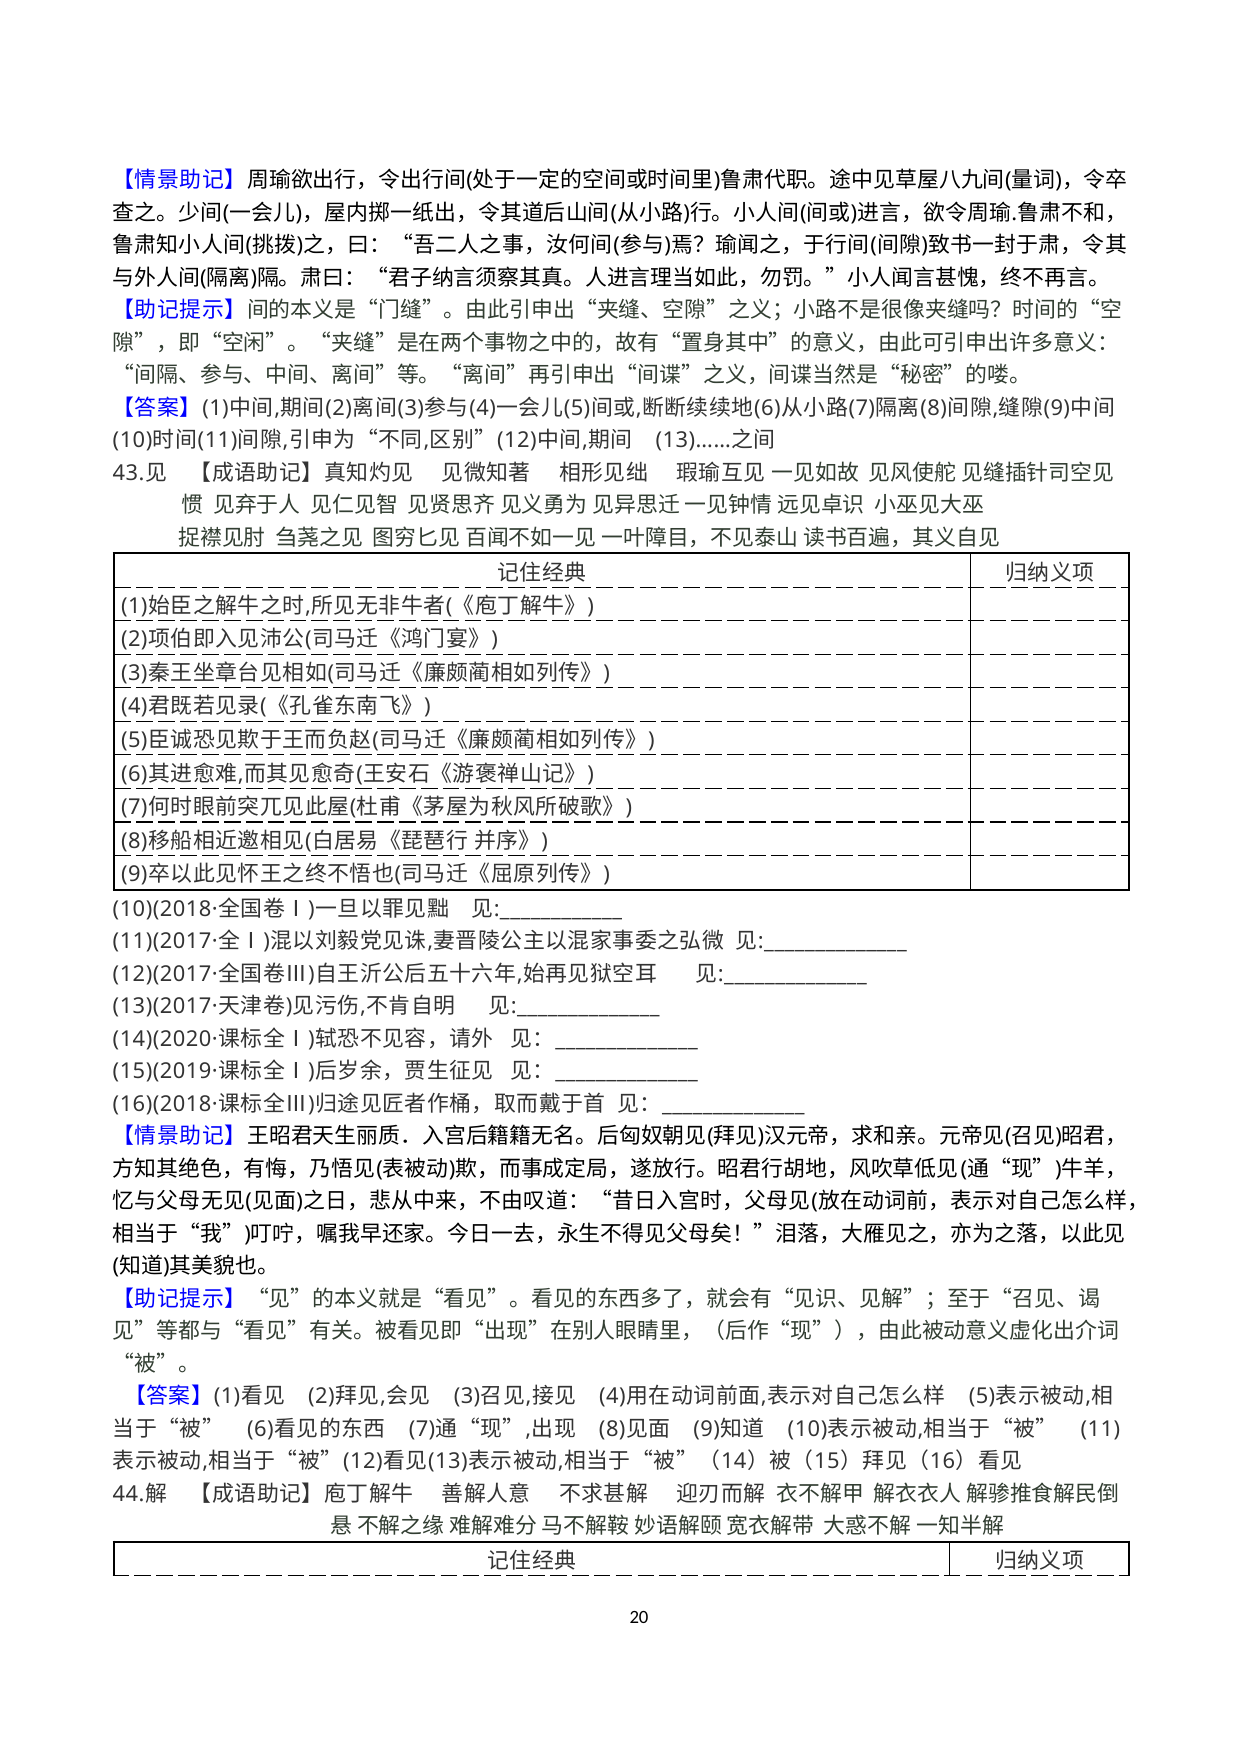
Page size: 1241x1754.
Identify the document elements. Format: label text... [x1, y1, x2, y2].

table_cell (3)秦王坐章台见相如(司马迁《廉颇蔺相如列传》) [115, 654, 970, 687]
table_cell [971, 754, 1128, 788]
table_cell (4)君既若见录(《孔雀东南飞》) [115, 687, 970, 721]
text (15)(2019·课标全Ⅰ)后岁余，贾生征见 见：______________ [112, 1053, 1128, 1086]
table_header 记住经典 [115, 554, 970, 587]
table_cell [971, 821, 1128, 855]
table_header 归纳义项 [971, 554, 1128, 587]
text (14)(2020·课标全Ⅰ)轼恐不见容，请外 见：______________ [112, 1021, 1128, 1053]
text 捉襟见肘 刍荛之见 图穷匕见 百闻不如一见 一叶障目，不见泰山 读书百遍，其义自见 [112, 519, 1128, 552]
table_cell [971, 687, 1128, 721]
table_cell (8)移船相近邀相见(白居易《琵琶行 并序》) [115, 821, 970, 855]
text 【助记提示】“见”的本义就是“看见”。看见的东西多了，就会有“见识、见解”；至于“召见、谒见”等都与“看见”有关。被看见即“出现”在别人眼睛里，（后作“现”），由此被动意义虚化出介词“被”。 【答案】(1)看见 (2)拜见,会见 (3)召见,接见 (4)用在动词前面,表示对自己怎么样 (5)表示被动,相当于“被” (6)看见的东西 (7)通“现”,出现 (8)见面 (9)知道 (10)表示被动,相当于“被” (11)表示被动,相当于“被”(12)看见(13)表示被动,相当于“被”（14）被（15）拜见（16）看见 [112, 1281, 1128, 1476]
table_cell (6)其进愈难,而其见愈奇(王安石《游褒禅山记》) [115, 754, 970, 788]
table_cell (5)臣诚恐见欺于王而负赵(司马迁《廉颇蔺相如列传》) [115, 721, 970, 754]
text (16)(2018·课标全Ⅲ)归途见匠者作桶，取而戴于首 见：______________ [112, 1086, 1128, 1118]
table_cell (2)项伯即入见沛公(司马迁《鸿门宴》) [115, 620, 970, 654]
table_cell [971, 620, 1128, 654]
text 43.见 【成语助记】真知灼见 见微知著 相形见绌 瑕瑜互见 一见如故 见风使舵 见缝插针司空见惯 见弃于人 见仁见智 见贤思齐 见义勇为 见异思迁 一见钟情 远见卓识 小巫见大巫 [112, 454, 1128, 519]
table_cell (9)卒以此见怀王之终不悟也(司马迁《屈原列传》) [115, 855, 970, 888]
table_cell [971, 587, 1128, 620]
table_cell [971, 788, 1128, 821]
table_header 归纳义项 [950, 1543, 1128, 1575]
text 【情景助记】王昭君天生丽质．入宫后籍籍无名。后匈奴朝见(拜见)汉元帝，求和亲。元帝见(召见)昭君，方知其绝色，有悔，乃悟见(表被动)欺，而事成定局，遂放行。昭君行胡地，风吹草低见(通“现”)牛羊，忆与父母无见(见面)之日，悲从中来，不由叹道：“昔日入宫时，父母见(放在动词前，表示对自己怎么样，相当于“我”)叮咛，嘱我早还家。今日一去，永生不得见父母矣！”泪落，大雁见之，亦为之落，以此见(知道)其美貌也。 [112, 1118, 1128, 1281]
text (11)(2017·全Ⅰ)混以刘毅党见诛,妻晋陵公主以混家事委之弘微 见:______________ [112, 923, 1128, 956]
table_cell [971, 654, 1128, 687]
table_cell (7)何时眼前突兀见此屋(杜甫《茅屋为秋风所破歌》) [115, 788, 970, 821]
text 【情景助记】周瑜欲出行，令出行间(处于一定的空间或时间里)鲁肃代职。途中见草屋八九间(量词)，令卒查之。少间(一会儿)，屋内掷一纸出，令其道后山间(从小路)行。小人间(间或)进言，欲令周瑜.鲁肃不和，鲁肃知小人间(挑拨)之，曰：“吾二人之事，汝何间(参与)焉？瑜闻之，于行间(间隙)致书一封于肃，令其与外人间(隔离)隔。肃曰：“君子纳言须察其真。人进言理当如此，勿罚。”小人闻言甚愧，终不再言。 [112, 162, 1128, 292]
table_header 记住经典 [115, 1543, 949, 1575]
text (10)(2018·全国卷Ⅰ)一旦以罪见黜 见:____________ [112, 891, 1128, 923]
text 【助记提示】间的本义是“门缝”。由此引申出“夹缝、空隙”之义；小路不是很像夹缝吗？时间的“空隙”，即“空闲”。“夹缝”是在两个事物之中的，故有“置身其中”的意义，由此可引申出许多意义：“间隔、参与、中间、离间”等。“离间”再引申出“间谍”之义，间谍当然是“秘密”的喽。 [112, 292, 1128, 389]
text 【答案】(1)中间,期间(2)离间(3)参与(4)一会儿(5)间或,断断续续地(6)从小路(7)隔离(8)间隙,缝隙(9)中间(10)时间(11)间隙,引申为“不同,区别”(12)中间,期间 (13)……之间 [112, 389, 1128, 454]
table_cell [971, 855, 1128, 888]
text (13)(2017·天津卷)见污伤,不肯自明 见:______________ [112, 988, 1128, 1021]
text 44.解 【成语助记】庖丁解牛 善解人意 不求甚解 迎刃而解 衣不解甲 解衣衣人 解骖推食解民倒悬 不解之缘 难解难分 马不解鞍 妙语解颐 宽衣解带 大惑不解 一知半解 [112, 1476, 1128, 1541]
text (12)(2017·全国卷Ⅲ)自王沂公后五十六年,始再见狱空耳 见:______________ [112, 956, 1128, 988]
table_cell [971, 721, 1128, 754]
table_cell (1)始臣之解牛之时,所见无非牛者(《庖丁解牛》) [115, 587, 970, 620]
